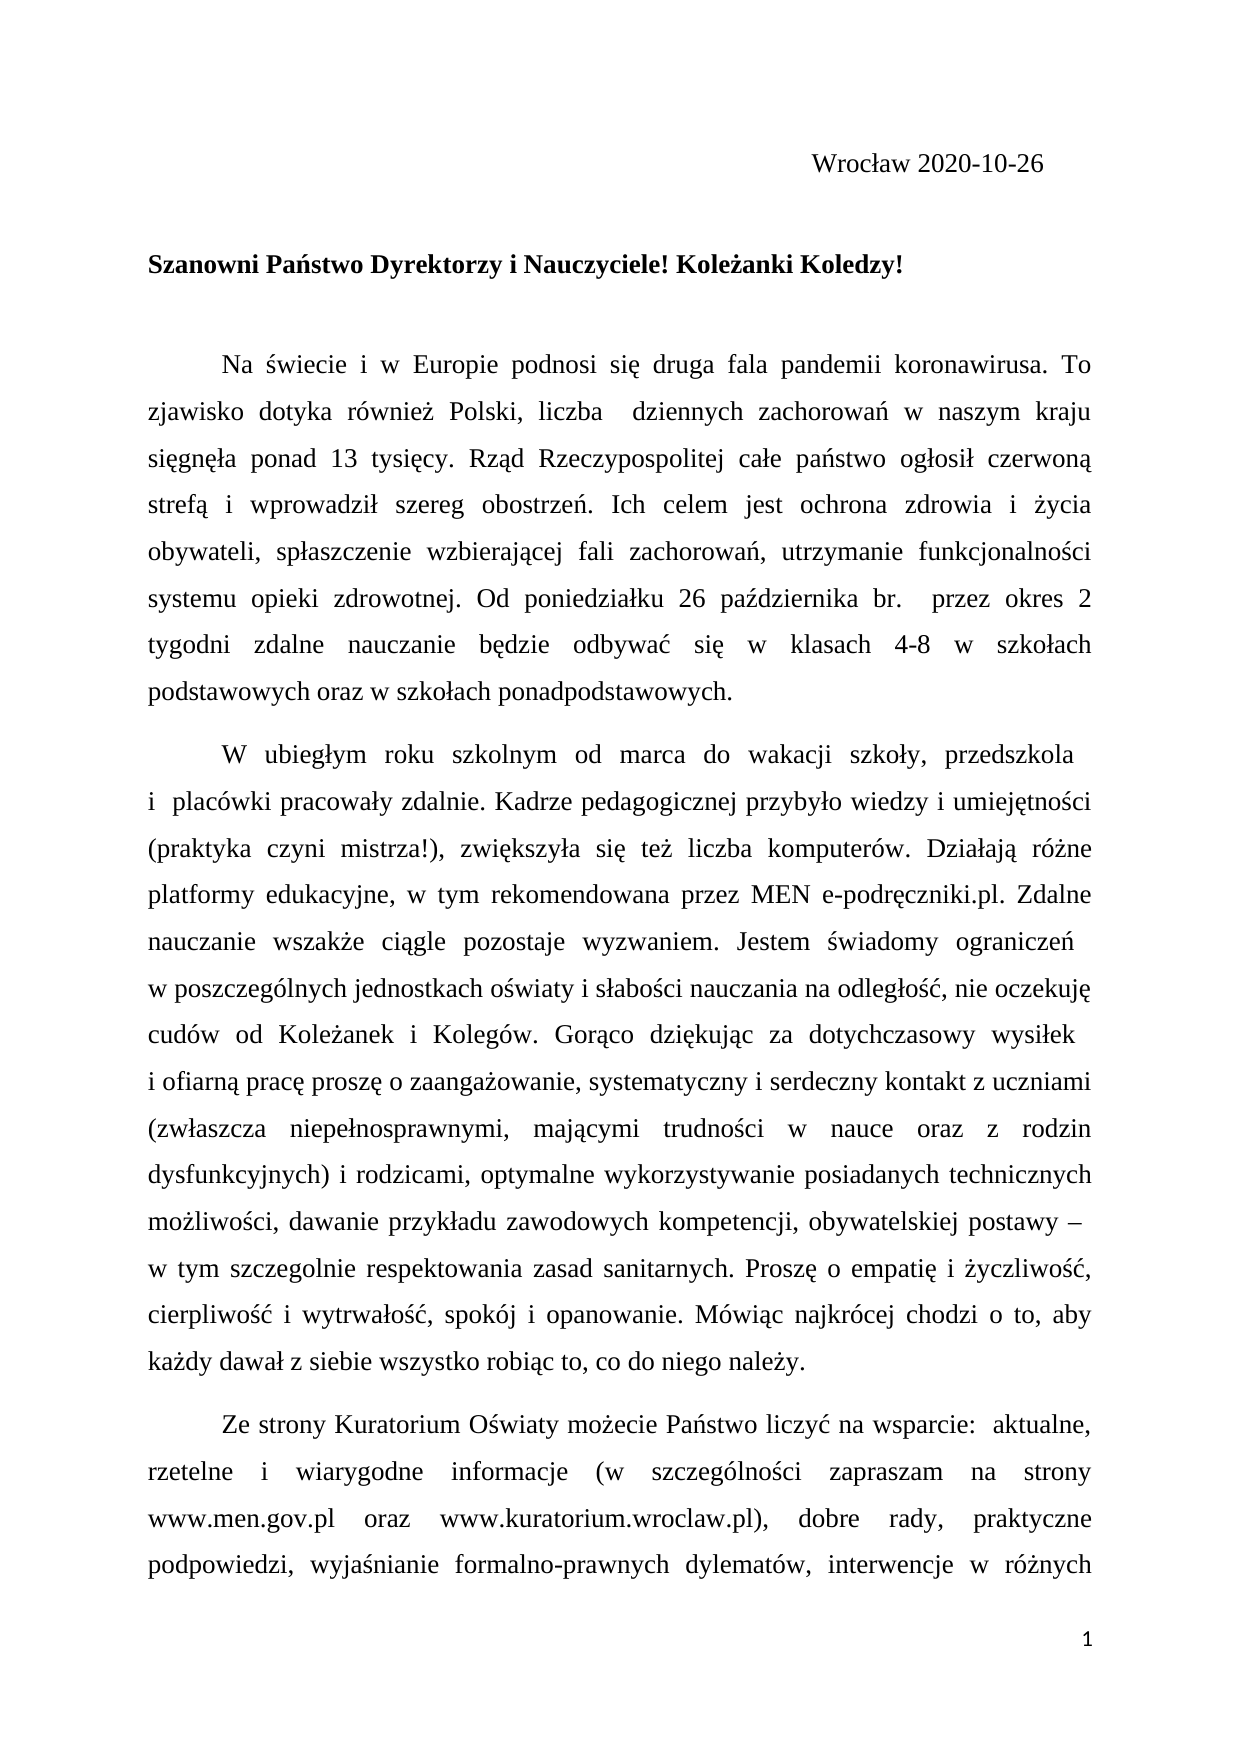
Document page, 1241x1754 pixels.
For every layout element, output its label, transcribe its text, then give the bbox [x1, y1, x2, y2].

text Na świecie i w Europie podnosi się druga fala pandemii koronawirusa. To zjawisko dotyka również Polski, liczba dziennych zachorowań w naszym kraju sięgnęła ponad 13 tysięcy. Rząd Rzeczypospolitej całe państwo ogłosił czerwoną strefą i wprowadził szereg obostrzeń. Ich celem jest ochrona zdrowia i życia obywateli, spłaszczenie wzbierającej fali zachorowań, utrzymanie funkcjonalności systemu opieki zdrowotnej. Od poniedziałku 26 października br. przez okres 2 tygodni zdalne nauczanie będzie odbywać się w klasach 4-8 w szkołach podstawowych oraz w szkołach ponadpodstawowych. [148, 348, 1093, 706]
text W ubiegłym roku szkolnym od marca do wakacji szkoły, przedszkola i placówki pracowały zdalnie. Kadrze pedagogicznej przybyło wiedzy i umiejętności (praktyka czyni mistrza!), zwiększyła się też liczba komputerów. Działają różne platformy edukacyjne, w tym rekomendowana przez MEN e-podręczniki.pl. Zdalne nauczanie wszakże ciągle pozostaje wyzwaniem. Jestem świadomy ograniczeń w poszczególnych jednostkach oświaty i słabości nauczania na odległość, nie oczekuję cudów od Koleżanek i Kolegów. Gorąco dziękując za dotychczasowy wysiłek i ofiarną pracę proszę o zaangażowanie, systematyczny i serdeczny kontakt z uczniami (zwłaszcza niepełnosprawnymi, mającymi trudności w nauce oraz z rodzin dysfunkcyjnych) i rodzicami, optymalne wykorzystywanie posiadanych technicznych możliwości, dawanie przykładu zawodowych kompetencji, obywatelskiej postawy – w tym szczegolnie respektowania zasad sanitarnych. Proszę o empatię i życzliwość, cierpliwość i wytrwałość, spokój i opanowanie. Mówiąc najkrócej chodzi o to, aby każdy dawał z siebie wszystko robiąc to, co do niego należy. [148, 738, 1093, 1376]
text Wrocław 2020-10-26 [148, 148, 1093, 179]
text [148, 1408, 1093, 1579]
text Szanowni Państwo Dyrektorzy i Nauczyciele! Koleżanki Koledzy! [148, 248, 1093, 279]
